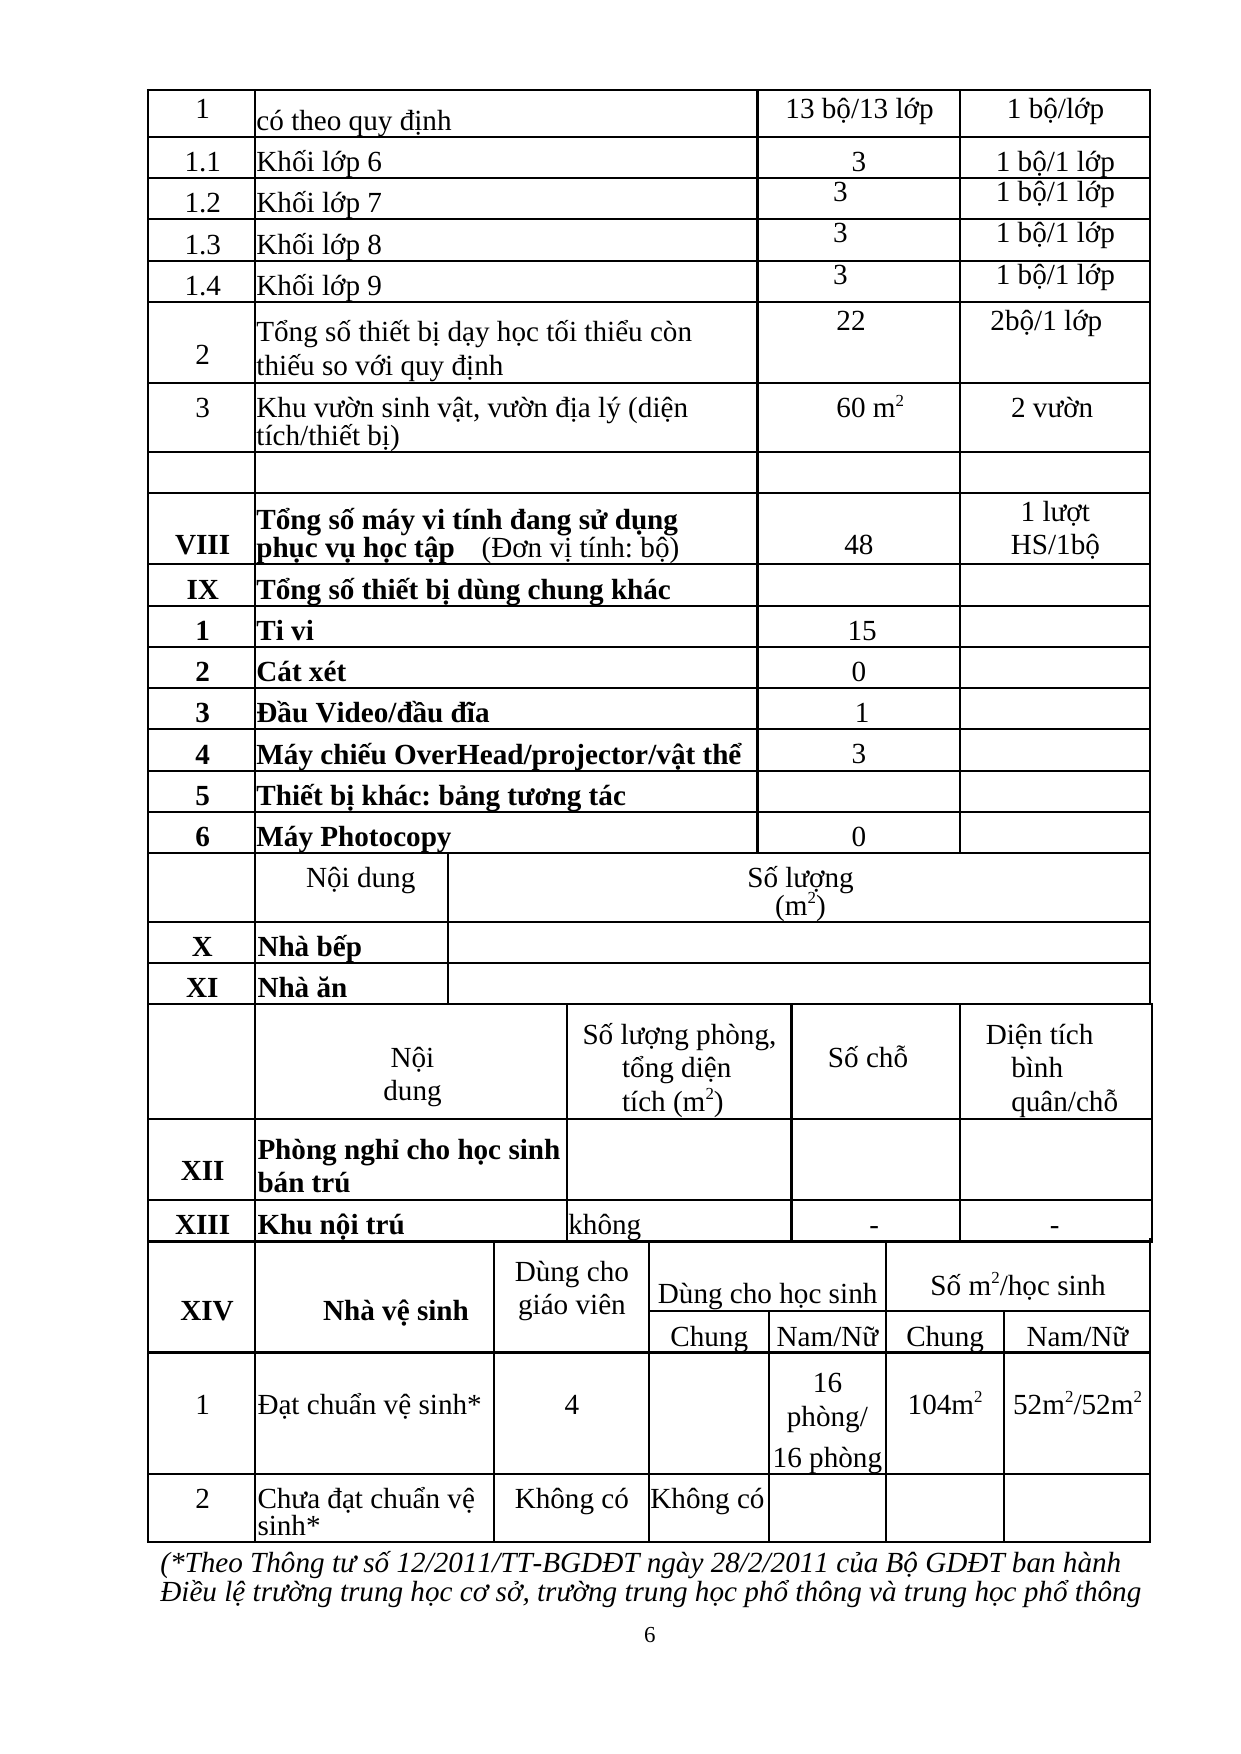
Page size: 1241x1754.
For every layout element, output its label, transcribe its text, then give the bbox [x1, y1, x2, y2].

table_cell Chung [650, 1312, 768, 1351]
table_cell 1 lượt HS/1bộ [961, 494, 1149, 563]
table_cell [256, 91, 756, 136]
table_cell 2bộ/1 lớp [961, 303, 1149, 382]
table_cell [759, 772, 959, 811]
table_cell [449, 964, 1149, 1003]
table_cell 1 [149, 1354, 254, 1472]
table_cell 3 [759, 262, 959, 301]
table_cell Nam/Nữ [770, 1312, 885, 1351]
table_cell 2 [149, 1475, 254, 1541]
table_cell 3 [149, 384, 254, 451]
table_cell 1 bộ/1 lớp [961, 138, 1149, 177]
table_cell Nội dung [256, 1005, 566, 1118]
table_cell Khối lớp 8 [256, 220, 756, 260]
table_cell 16 phòng/ 16 phòng [770, 1354, 885, 1472]
table_cell không [568, 1201, 790, 1240]
table_cell Đầu Video/đầu đĩa [256, 689, 756, 728]
table_cell 4 [149, 730, 254, 769]
table_cell X [149, 923, 254, 962]
table_cell 3 [149, 689, 254, 728]
table_cell 3 [759, 179, 959, 218]
table_cell 48 [759, 494, 959, 563]
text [160, 1550, 1152, 1607]
table_cell IX [149, 565, 254, 604]
table_cell [961, 648, 1149, 687]
table_cell 1.1 [149, 138, 254, 177]
table_cell Số lượng (m2) [449, 854, 1149, 921]
table_cell XIII [149, 1201, 254, 1240]
table_cell Đạt chuẩn vệ sinh* [256, 1354, 493, 1472]
table_cell [961, 453, 1149, 492]
table_cell [961, 772, 1149, 811]
table_cell [961, 813, 1149, 852]
table_cell Khối lớp 7 [256, 179, 756, 218]
table_cell Phòng nghỉ cho học sinh bán trú [256, 1120, 566, 1199]
table_cell XI [149, 964, 254, 1003]
table_cell Chung [887, 1312, 1003, 1351]
table_cell Tổng số thiết bị dùng chung khác [256, 565, 756, 604]
table_cell 2 [149, 648, 254, 687]
table_cell Nam/Nữ [1005, 1312, 1149, 1351]
table_cell 3 [759, 138, 959, 177]
table_cell 5 [149, 772, 254, 811]
table_cell Khu vườn sinh vật, vườn địa lý (diện tích/thiết bị) [256, 384, 756, 451]
table_cell [449, 923, 1149, 962]
table_cell 1.2 [149, 179, 254, 218]
table_cell 1 bộ/lớp [961, 91, 1149, 136]
table_cell XIV [149, 1243, 254, 1351]
table_cell [149, 453, 254, 492]
table_cell Tổng số thiết bị dạy học tối thiểu còn thiếu so với quy định [256, 303, 756, 382]
table_cell 3 [759, 220, 959, 260]
table_cell 1.3 [149, 220, 254, 260]
table_cell Ti vi [256, 607, 756, 646]
table_cell 1 [149, 91, 254, 136]
table_cell Thiết bị khác: bảng tương tác [256, 772, 756, 811]
table_cell 6 [149, 813, 254, 852]
table_cell 3 [759, 730, 959, 769]
table_cell Diện tích bình quân/chỗ [961, 1005, 1151, 1118]
table_cell 104m2 [887, 1354, 1003, 1472]
table_cell Máy Photocopy [256, 813, 756, 852]
table_cell 1 [759, 689, 959, 728]
table_cell 52m2/52m2 [1005, 1354, 1149, 1472]
table_cell 1 bộ/1 lớp [961, 179, 1149, 218]
table_cell Khối lớp 9 [256, 262, 756, 301]
table_cell Chưa đạt chuẩn vệ sinh* [256, 1475, 493, 1541]
table_cell [961, 1120, 1151, 1199]
table_cell Nhà bếp [256, 923, 447, 962]
table_cell [793, 1120, 959, 1199]
table_cell [650, 1354, 768, 1472]
table_cell [961, 730, 1149, 769]
table_cell [770, 1475, 885, 1541]
table_cell [887, 1475, 1003, 1541]
table_cell [961, 689, 1149, 728]
table_cell XII [149, 1120, 254, 1199]
table_cell 2 vườn [961, 384, 1149, 451]
table_cell Số lượng phòng, tổng diện tích (m2) [568, 1005, 790, 1118]
table_cell 1 bộ/1 lớp [961, 262, 1149, 301]
table_cell [1005, 1475, 1149, 1541]
table_cell VIII [149, 494, 254, 563]
table_cell - [961, 1201, 1151, 1240]
table_cell [256, 453, 756, 492]
table_cell 1.4 [149, 262, 254, 301]
table_cell 2 [149, 303, 254, 382]
table_cell Dùng cho giáo viên [495, 1243, 648, 1351]
table_cell [759, 565, 959, 604]
table_cell [961, 607, 1149, 646]
table_cell Máy chiếu OverHead/projector/vật thể [256, 730, 756, 769]
table_cell [759, 453, 959, 492]
table_cell [961, 565, 1149, 604]
table_cell Nội dung [256, 854, 447, 921]
table_cell 15 [759, 607, 959, 646]
table_cell [568, 1120, 790, 1199]
table_cell 0 [759, 648, 959, 687]
table_cell Số chỗ [793, 1005, 959, 1118]
table_cell 1 bộ/1 lớp [961, 220, 1149, 260]
table_cell Nhà ăn [256, 964, 447, 1003]
table_cell 1 [149, 607, 254, 646]
table_cell - [793, 1201, 959, 1240]
table_cell Nhà vệ sinh [256, 1243, 493, 1351]
table_cell 60 m2 [759, 384, 959, 451]
table_cell Dùng cho học sinh [650, 1243, 885, 1310]
table_cell 13 bộ/13 lớp [759, 91, 959, 136]
table_cell Cát xét [256, 648, 756, 687]
table_cell [149, 1005, 254, 1118]
table_cell Không có [650, 1475, 768, 1541]
table_cell Tổng số máy vi tính đang sử dụng phục vụ học tập (Đơn vị tính: bộ) [256, 494, 756, 563]
table_cell Khối lớp 6 [256, 138, 756, 177]
table_cell [149, 854, 254, 921]
table_cell 0 [759, 813, 959, 852]
table_cell Không có [495, 1475, 648, 1541]
table_cell Khu nội trú [256, 1201, 566, 1240]
table_cell 22 [759, 303, 959, 382]
table_cell 4 [495, 1354, 648, 1472]
table_cell Số m2/học sinh [887, 1243, 1149, 1310]
